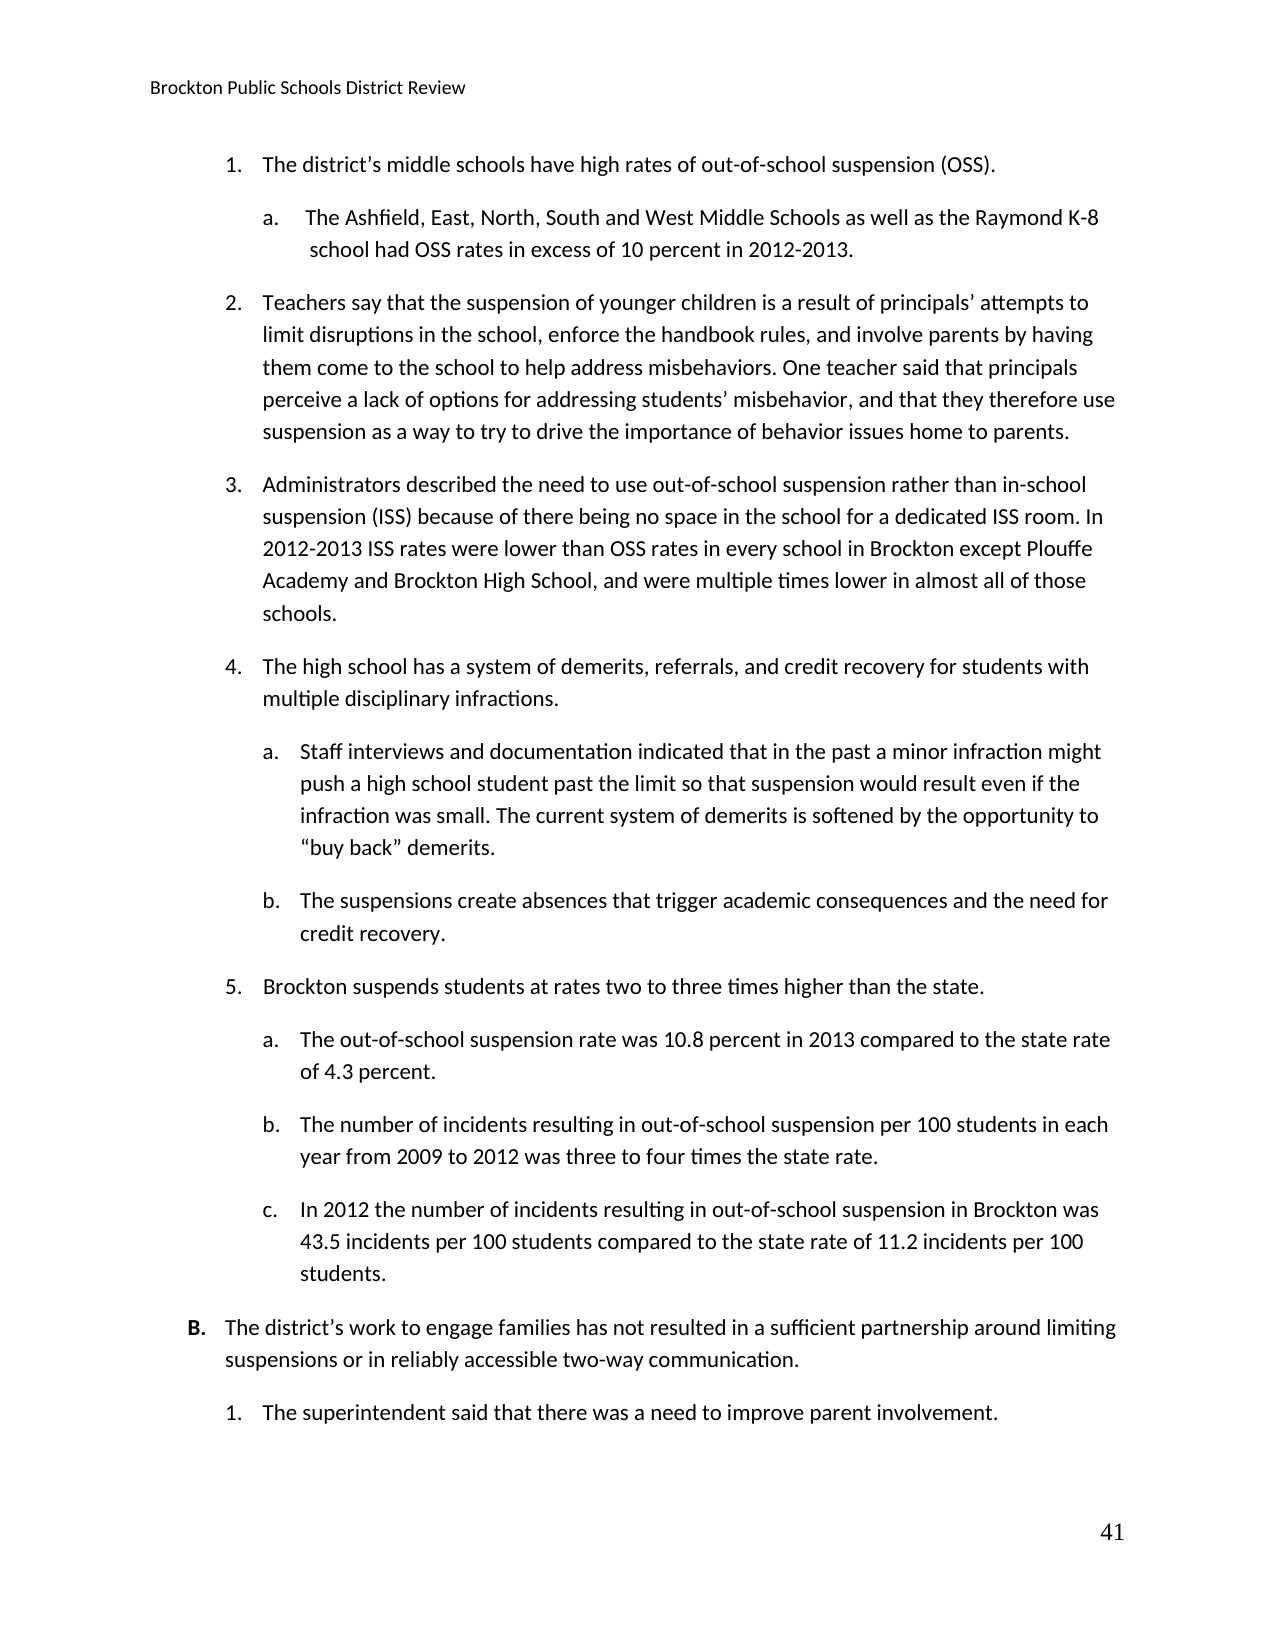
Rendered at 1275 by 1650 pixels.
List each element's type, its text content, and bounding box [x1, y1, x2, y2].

list The number of incidents resulting in out-of-school suspension per 100 students in each year from 2009 to 2012 was three to four times the state rate. [262, 1110, 1125, 1170]
text 5. Brockton suspends students at rates two to three times higher than the state. [150, 972, 1125, 1000]
text 1. The district’s middle schools have high rates of out-of-school suspension (OSS). [187, 150, 1125, 178]
text 2. Teachers say that the suspension of younger children is a result of principals’ attempts to limit disruptions in the school, enforce the handbook rules, and involve parents by having them come to the school to help address misbehaviors. One teacher said that principals perceive a lack of options for addressing students’ misbehavior, and that they therefore use suspension as a way to try to drive the importance of behavior issues home to parents. [187, 288, 1125, 445]
text 4. The high school has a system of demerits, referrals, and credit recovery for students with multiple disciplinary infractions. [150, 652, 1125, 712]
text a. The Ashfield, East, North, South and West Middle Schools as well as the Raymond K-8 school had OSS rates in excess of 10 percent in 2012-2013. [187, 203, 1125, 263]
text 1. The superintendent said that there was a need to improve parent involvement. [187, 1398, 1125, 1426]
text a. Staff interviews and documentation indicated that in the past a minor infraction might push a high school student past the limit so that suspension would result even if the infraction was small. The current system of demerits is softened by the opportunity to “buy back” demerits. [187, 737, 1125, 862]
text a. The out-of-school suspension rate was 10.8 percent in 2013 compared to the state rate of 4.3 percent. [262, 1025, 1125, 1085]
text B. The district’s work to engage families has not resulted in a sufficient partnership around limiting suspensions or in reliably accessible two-way communication. [150, 1313, 1125, 1373]
list In 2012 the number of incidents resulting in out-of-school suspension in Brockton was 43.5 incidents per 100 students compared to the state rate of 11.2 incidents per 100 students. [262, 1195, 1125, 1288]
text 3. Administrators described the need to use out-of-school suspension rather than in-school suspension (ISS) because of there being no space in the school for a dedicated ISS room. In 2012-2013 ISS rates were lower than OSS rates in every school in Brockton except Plouffe Academy and Brockton High School, and were multiple times lower in almost all of those schools. [187, 470, 1125, 627]
text b. The suspensions create absences that trigger academic consequences and the need for credit recovery. [187, 887, 1125, 947]
